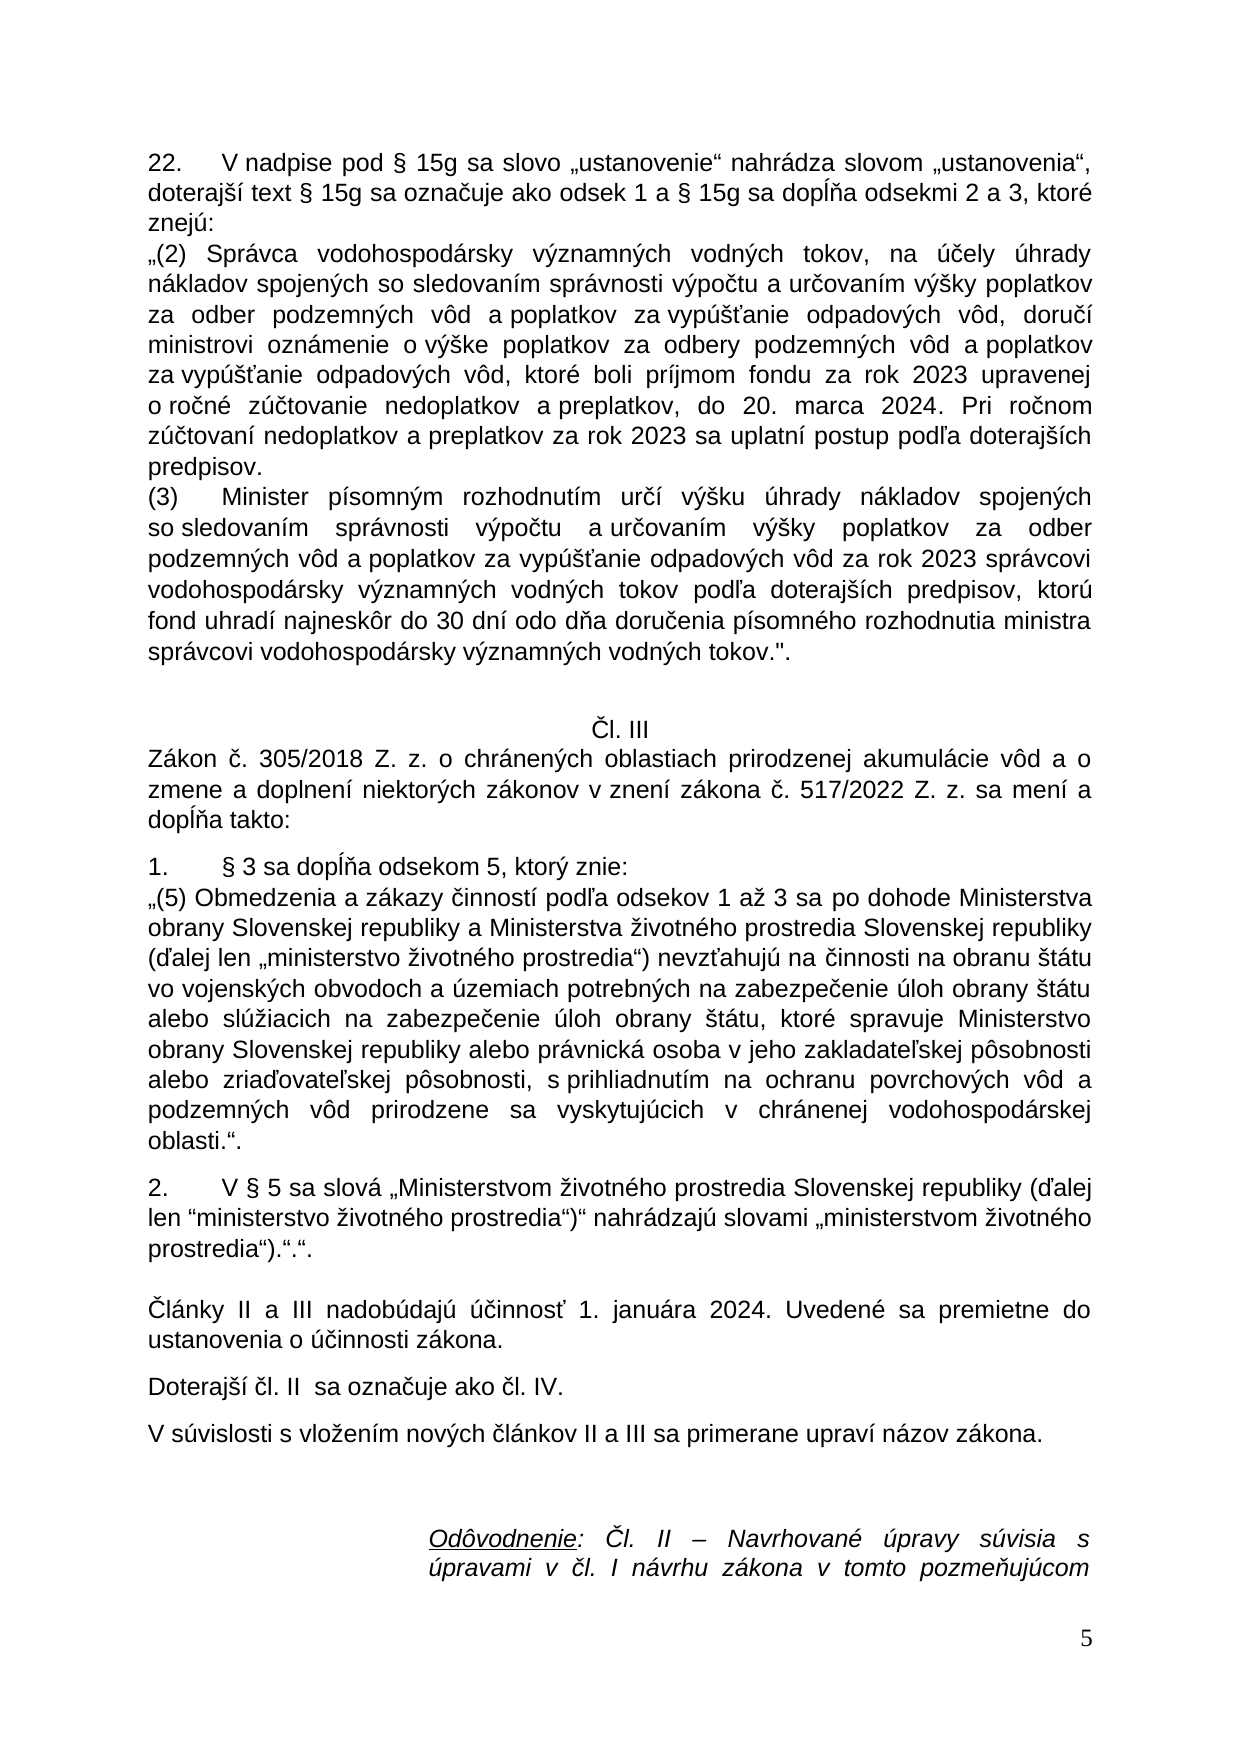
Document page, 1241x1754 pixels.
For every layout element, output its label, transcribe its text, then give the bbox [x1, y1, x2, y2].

list V nadpise pod § 15g sa slovo „ustanovenie“ nahrádza slovom „ustanovenia“, doterajší text § 15g sa označuje ako odsek 1 a § 15g sa dopĺňa odsekmi 2 a 3, ktoré znejú: [148, 148, 1093, 237]
text Doterajší čl. II sa označuje ako čl. IV. [148, 1372, 1093, 1401]
list Minister písomným rozhodnutím určí výšku úhrady nákladov spojených so sledovaním správnosti výpočtu a určovaním výšky poplatkov za odber podzemných vôd a poplatkov za vypúšťanie odpadových vôd za rok 2023 správcovi vodohospodársky významných vodných tokov podľa doterajších predpisov, ktorú fond uhradí najneskôr do 30 dní odo dňa doručenia písomného rozhodnutia ministra správcovi vodohospodársky významných vodných tokov.". [148, 482, 1093, 666]
text „(2) Správca vodohospodársky významných vodných tokov, na účely úhrady nákladov spojených so sledovaním správnosti výpočtu a určovaním výšky poplatkov za odber podzemných vôd a poplatkov za vypúšťanie odpadových vôd, doručí ministrovi oznámenie o výške poplatkov za odbery podzemných vôd a poplatkov za vypúšťanie odpadových vôd, ktoré boli príjmom fondu za rok 2023 upravenej o ročné zúčtovanie nedoplatkov a preplatkov, do 20. marca 2024. Pri ročnom zúčtovaní nedoplatkov a preplatkov za rok 2023 sa uplatní postup podľa doterajších predpisov. [148, 239, 1093, 481]
text V súvislosti s vložením nových článkov II a III sa primerane upraví názov zákona. [148, 1419, 1093, 1448]
text Čl. III [148, 716, 1093, 744]
text Články II a III nadobúdajú účinnosť 1. januára 2024. Uvedené sa premietne do ustanovenia o účinnosti zákona. [148, 1295, 1093, 1354]
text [428, 1524, 1093, 1581]
text Zákon č. 305/2018 Z. z. o chránených oblastiach prirodzenej akumulácie vôd a o zmene a doplnení niektorých zákonov v znení zákona č. 517/2022 Z. z. sa mení a dopĺňa takto: [148, 744, 1093, 834]
list § 3 sa dopĺňa odsekom 5, ktorý znie: [148, 852, 1093, 881]
text „(5) Obmedzenia a zákazy činností podľa odsekov 1 až 3 sa po dohode Ministerstva obrany Slovenskej republiky a Ministerstva životného prostredia Slovenskej republiky (ďalej len „ministerstvo životného prostredia“) nevzťahujú na činnosti na obranu štátu vo vojenských obvodoch a územiach potrebných na zabezpečenie úloh obrany štátu alebo slúžiacich na zabezpečenie úloh obrany štátu, ktoré spravuje Ministerstvo obrany Slovenskej republiky alebo právnická osoba v jeho zakladateľskej pôsobnosti alebo zriaďovateľskej pôsobnosti, s prihliadnutím na ochranu povrchových vôd a podzemných vôd prirodzene sa vyskytujúcich v chránenej vodohospodárskej oblasti.“. [148, 883, 1093, 1155]
list V § 5 sa slová „Ministerstvom životného prostredia Slovenskej republiky (ďalej len “ministerstvo životného prostredia“)“ nahrádzajú slovami „ministerstvom životného prostredia“).“.“. [148, 1173, 1093, 1263]
